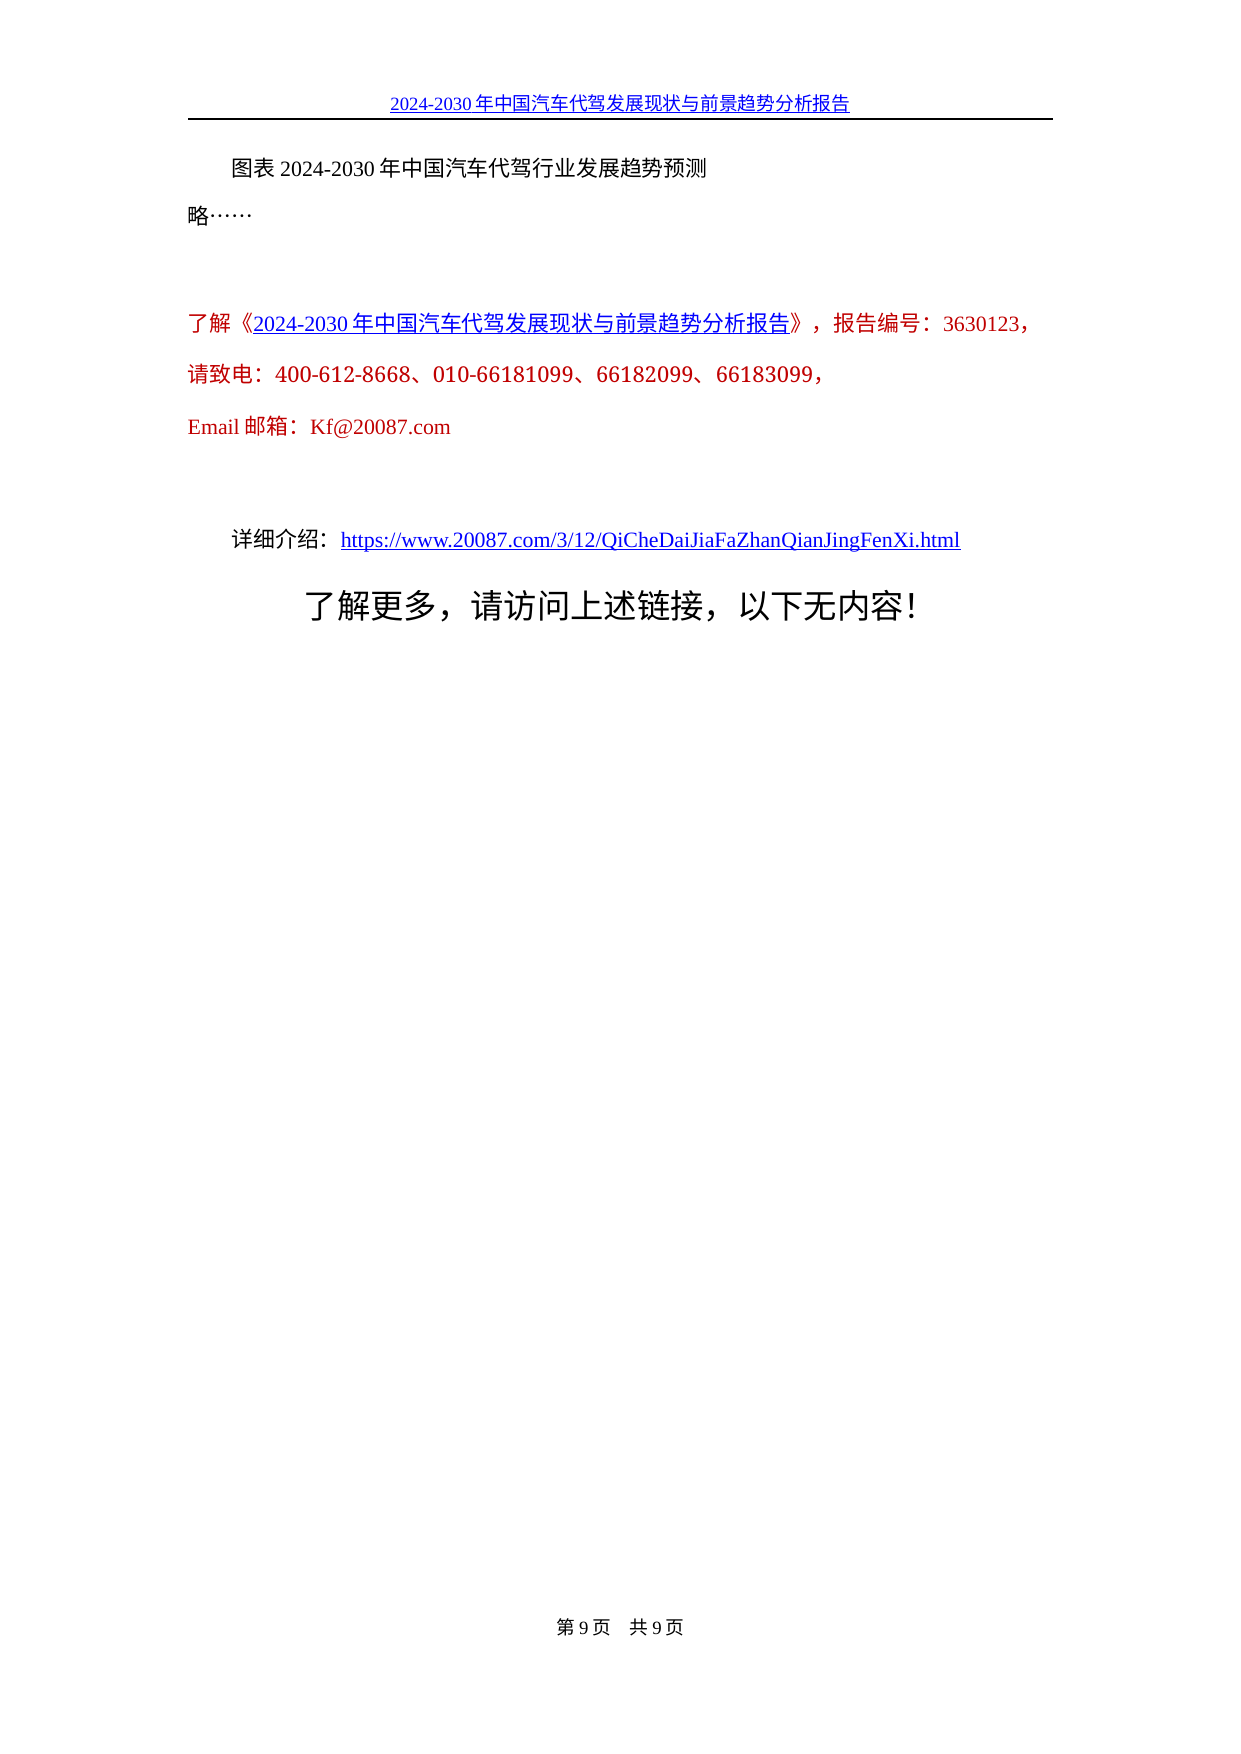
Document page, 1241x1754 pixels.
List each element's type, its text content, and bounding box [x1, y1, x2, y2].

title 了解更多，请访问上述链接，以下无内容！ [187, 571, 1053, 636]
text 详细介绍：https://www.20087.com/3/12/QiCheDaiJiaFaZhanQianJingFenXi.html [187, 521, 1053, 554]
text Email邮箱：Kf@20087.com [187, 408, 1053, 441]
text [187, 150, 1053, 231]
text 请致电：400-612-8668、010-66181099、66182099、66183099， [187, 357, 1053, 389]
text 了解《2024-2030年中国汽车代驾发展现状与前景趋势分析报告》，报告编号：3630123， [187, 305, 1053, 338]
